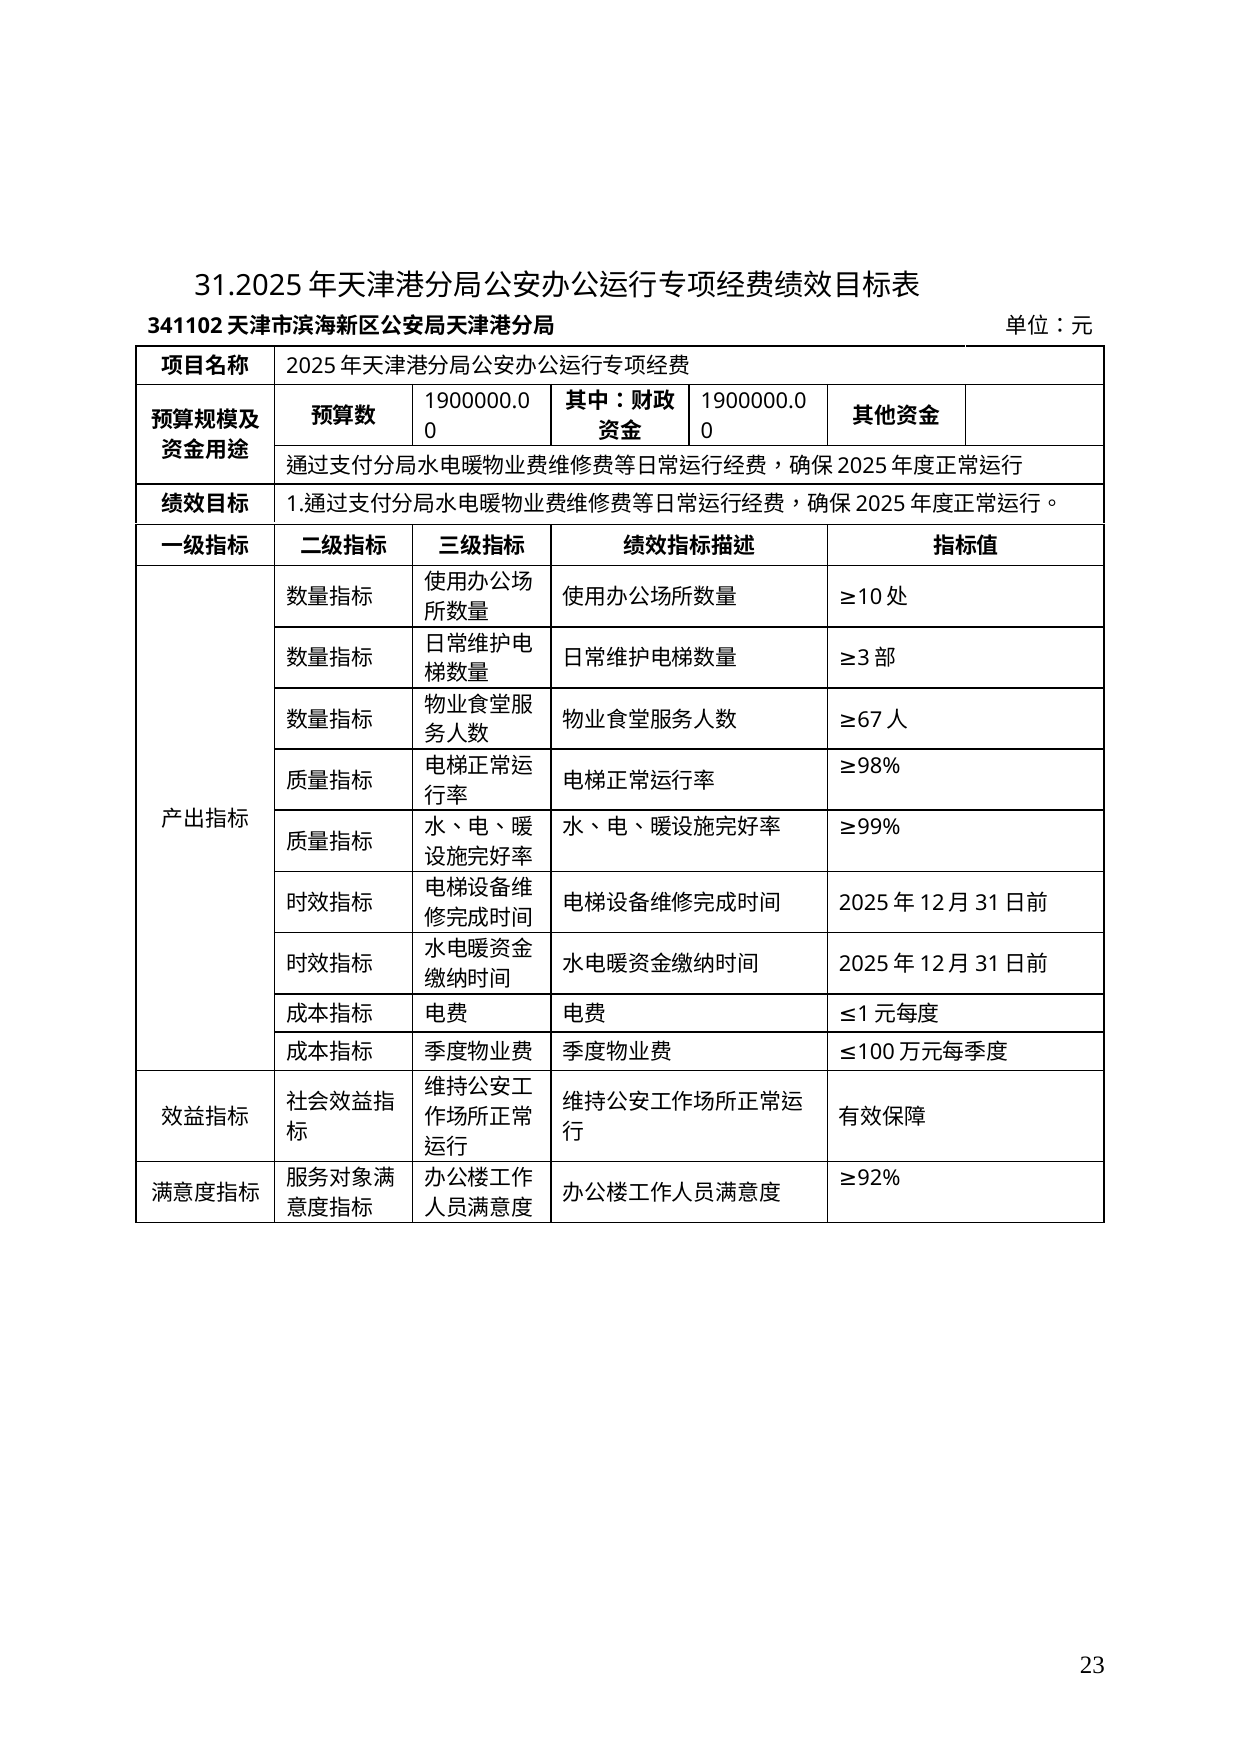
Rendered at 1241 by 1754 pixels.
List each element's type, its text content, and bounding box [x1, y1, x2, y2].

table_cell ≤1元每度 [828, 995, 1103, 1031]
table_header 指标值 [828, 525, 1103, 565]
table_cell 水、电、暖设施完好率 [552, 811, 827, 871]
table_cell 1900000.00 [690, 385, 827, 445]
table_cell 使用办公场所数量 [413, 566, 550, 626]
table_cell 社会效益指标 [275, 1071, 412, 1161]
table_cell 物业食堂服务人数 [552, 689, 827, 748]
table_cell 电梯正常运行率 [413, 750, 550, 809]
table_cell 水、电、暖设施完好率 [413, 811, 550, 871]
table_cell 2025年天津港分局公安办公运行专项经费 [275, 347, 1103, 384]
table_cell 满意度指标 [137, 1162, 274, 1222]
table_cell ≤100万元每季度 [828, 1033, 1103, 1070]
table_cell 电梯正常运行率 [552, 750, 827, 809]
table_cell 电费 [413, 995, 550, 1031]
table_cell 办公楼工作人员满意度 [413, 1162, 550, 1222]
table_cell ≥99% [828, 811, 1103, 871]
table_cell 数量指标 [275, 689, 412, 748]
table_cell 质量指标 [275, 750, 412, 809]
table_cell 其他资金 [828, 385, 965, 445]
table_cell 2025年12月31日前 [828, 933, 1103, 993]
table_cell 电梯设备维修完成时间 [552, 872, 827, 932]
table_cell 日常维护电梯数量 [552, 628, 827, 687]
table_header 绩效指标描述 [552, 525, 827, 565]
table_cell ≥10处 [828, 566, 1103, 626]
table_header 单位：元 [966, 306, 1103, 345]
table_cell 质量指标 [275, 811, 412, 871]
table_header 341102天津市滨海新区公安局天津港分局 [137, 306, 965, 345]
table_cell ≥67人 [828, 689, 1103, 748]
table_cell 办公楼工作人员满意度 [552, 1162, 827, 1222]
table_cell 日常维护电梯数量 [413, 628, 550, 687]
table_cell 维持公安工作场所正常运行 [413, 1071, 550, 1161]
table_cell 预算规模及资金用途 [137, 385, 274, 483]
table_cell 通过支付分局水电暖物业费维修费等日常运行经费，确保2025年度正常运行 [275, 446, 1103, 483]
table_cell 2025年12月31日前 [828, 872, 1103, 932]
table_cell 成本指标 [275, 1033, 412, 1070]
table_cell 预算数 [275, 385, 412, 445]
table_cell 电费 [552, 995, 827, 1031]
table_cell ≥92% [828, 1162, 1103, 1222]
table_cell 效益指标 [137, 1071, 274, 1161]
table_cell [966, 385, 1103, 445]
table_cell 项目名称 [137, 347, 274, 384]
table_cell ≥3部 [828, 628, 1103, 687]
table_cell 水电暖资金缴纳时间 [552, 933, 827, 993]
table_cell ≥98% [828, 750, 1103, 809]
table_cell 水电暖资金缴纳时间 [413, 933, 550, 993]
table_cell 产出指标 [137, 566, 274, 1070]
table_cell 使用办公场所数量 [552, 566, 827, 626]
table_cell 季度物业费 [413, 1033, 550, 1070]
table_cell 服务对象满意度指标 [275, 1162, 412, 1222]
table_cell 绩效目标 [137, 485, 274, 522]
table_cell 数量指标 [275, 628, 412, 687]
table_cell 时效指标 [275, 933, 412, 993]
table_cell 1.通过支付分局水电暖物业费维修费等日常运行经费，确保2025年度正常运行。 [275, 485, 1103, 522]
table_cell 1900000.00 [413, 385, 550, 445]
table_cell 成本指标 [275, 995, 412, 1031]
table_cell 物业食堂服务人数 [413, 689, 550, 748]
table_cell 有效保障 [828, 1071, 1103, 1161]
table_cell 电梯设备维修完成时间 [413, 872, 550, 932]
table_cell 其中：财政 资金 [552, 385, 688, 445]
table_cell 时效指标 [275, 872, 412, 932]
table_cell 数量指标 [275, 566, 412, 626]
table_header 二级指标 [275, 525, 412, 565]
table_header 三级指标 [413, 525, 550, 565]
table_cell 维持公安工作场所正常运行 [552, 1071, 827, 1161]
text 31.2025年天津港分局公安办公运行专项经费绩效目标表 [136, 264, 1104, 304]
table_header 一级指标 [137, 525, 274, 565]
table_cell 季度物业费 [552, 1033, 827, 1070]
